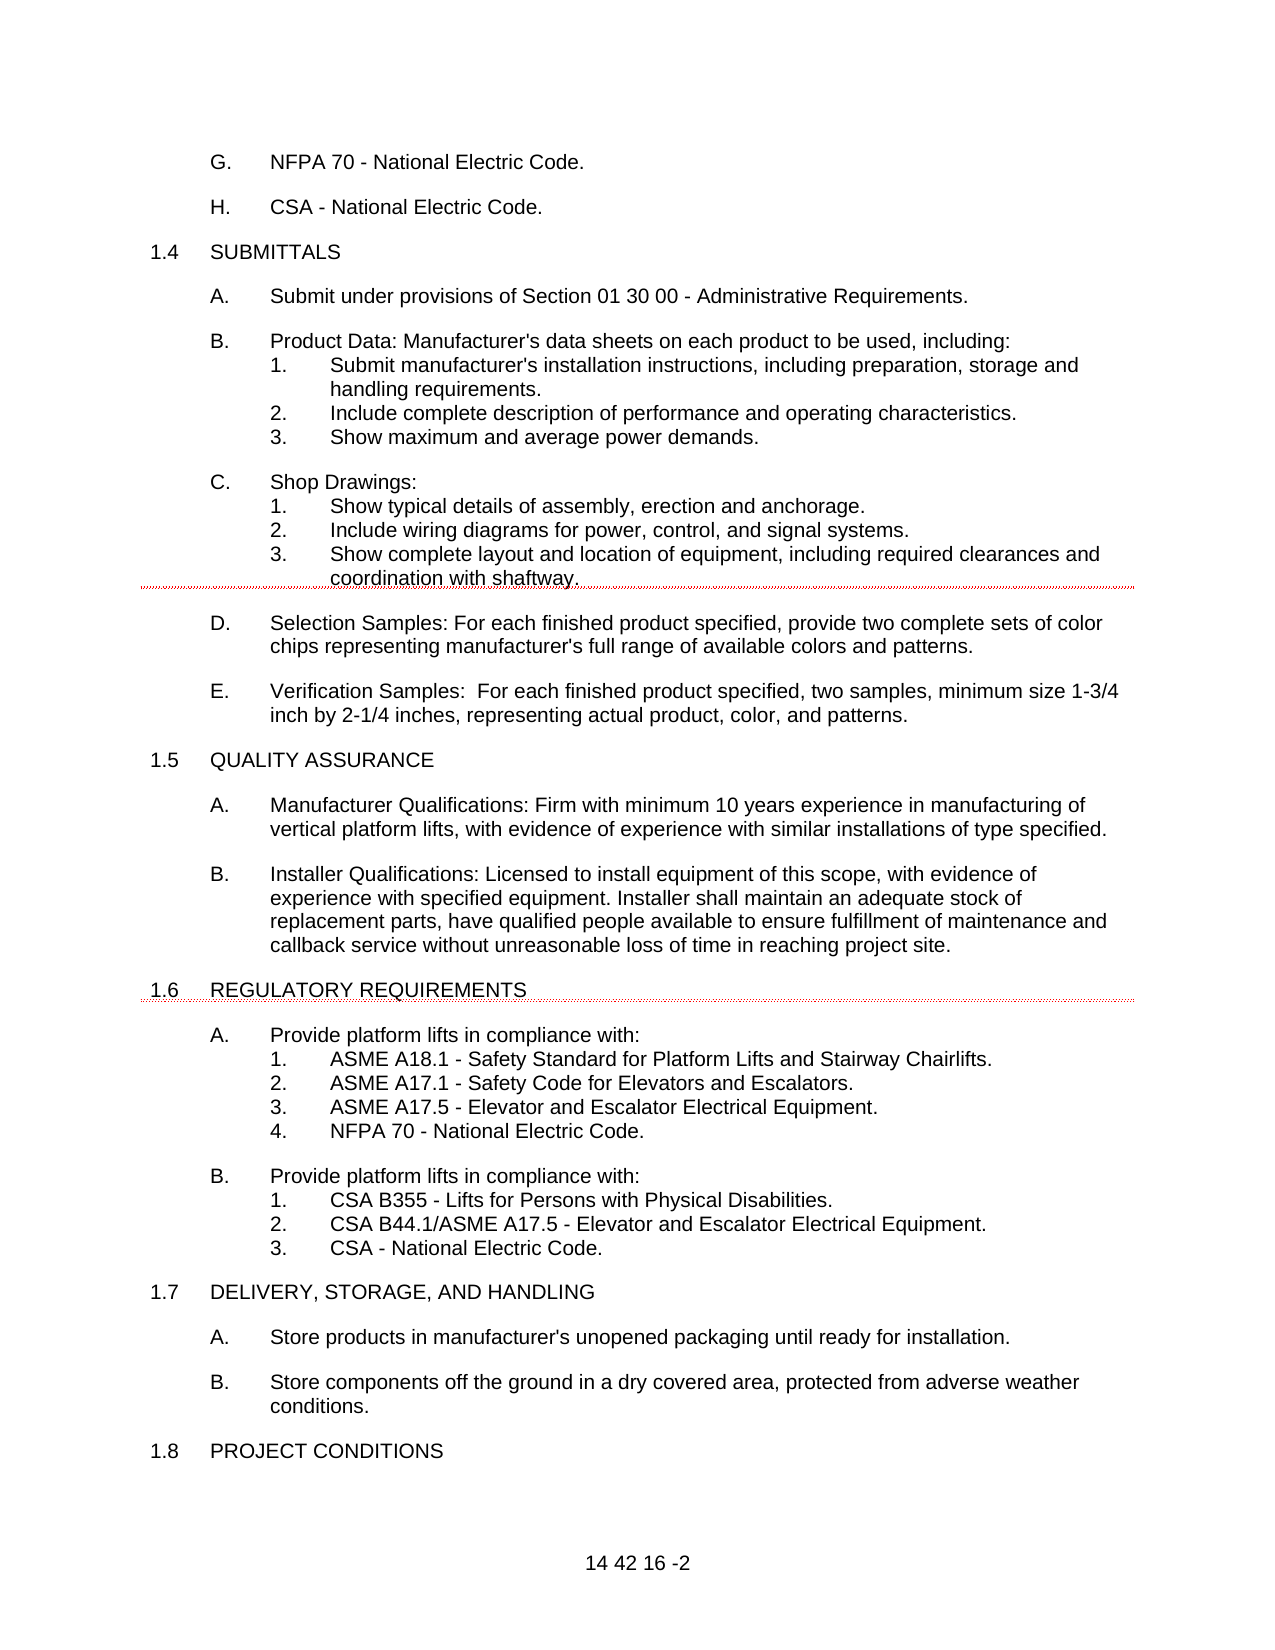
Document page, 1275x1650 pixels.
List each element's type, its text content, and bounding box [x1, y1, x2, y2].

list Include wiring diagrams for power, control, and signal systems. [270, 518, 1125, 542]
list CSA - National Electric Code. [270, 1235, 1125, 1259]
list Manufacturer Qualifications: Firm with minimum 10 years experience in manufacturing of vertical platform lifts, with evidence of experience with similar installations of type specified. [210, 793, 1125, 841]
list ASME A17.5 - Elevator and Escalator Electrical Equipment. [270, 1095, 1125, 1119]
list CSA - National Electric Code. [210, 195, 1125, 219]
list CSA B355 - Lifts for Persons with Physical Disabilities. [270, 1187, 1125, 1211]
list Selection Samples: For each finished product specified, provide two complete sets of color chips representing manufacturer's full range of available colors and patterns. [210, 610, 1125, 658]
list Shop Drawings: [210, 470, 1125, 494]
list SUBMITTALS [150, 239, 1125, 263]
list Installer Qualifications: Licensed to install equipment of this scope, with evidence of experience with specified equipment. Installer shall maintain an adequate stock of replacement parts, have qualified people available to ensure fulfillment of maintenance and callback service without unreasonable loss of time in reaching project site. [210, 861, 1125, 957]
list Provide platform lifts in compliance with: [210, 1163, 1125, 1187]
list Show maximum and average power demands. [270, 425, 1125, 449]
list Product Data: Manufacturer's data sheets on each product to be used, including: [210, 329, 1125, 353]
list Verification Samples: For each finished product specified, two samples, minimum size 1-3/4 inch by 2-1/4 inches, representing actual product, color, and patterns. [210, 679, 1125, 727]
list Submit under provisions of Section 01 30 00 - Administrative Requirements. [210, 284, 1125, 308]
list DELIVERY, STORAGE, AND HANDLING [150, 1280, 1125, 1304]
list Show typical details of assembly, erection and anchorage. [270, 494, 1125, 518]
list ASME A18.1 - Safety Standard for Platform Lifts and Stairway Chairlifts. [270, 1047, 1125, 1071]
list Show complete layout and location of equipment, including required clearances and coordination with shaftway. [270, 542, 1125, 589]
list Submit manufacturer's installation instructions, including preparation, storage and handling requirements. [270, 353, 1125, 401]
list Store components off the ground in a dry covered area, protected from adverse weather conditions. [210, 1370, 1125, 1418]
list NFPA 70 - National Electric Code. [270, 1119, 1125, 1143]
list REGULATORY REQUIREMENTS [150, 978, 1125, 1002]
list CSA B44.1/ASME A17.5 - Elevator and Escalator Electrical Equipment. [270, 1211, 1125, 1235]
list PROJECT CONDITIONS [150, 1438, 1125, 1462]
list NFPA 70 - National Electric Code. [210, 150, 1125, 174]
list Provide platform lifts in compliance with: [210, 1023, 1125, 1047]
list QUALITY ASSURANCE [150, 748, 1125, 772]
list Include complete description of performance and operating characteristics. [270, 401, 1125, 425]
list Store products in manufacturer's unopened packaging until ready for installation. [210, 1325, 1125, 1349]
list ASME A17.1 - Safety Code for Elevators and Escalators. [270, 1071, 1125, 1095]
